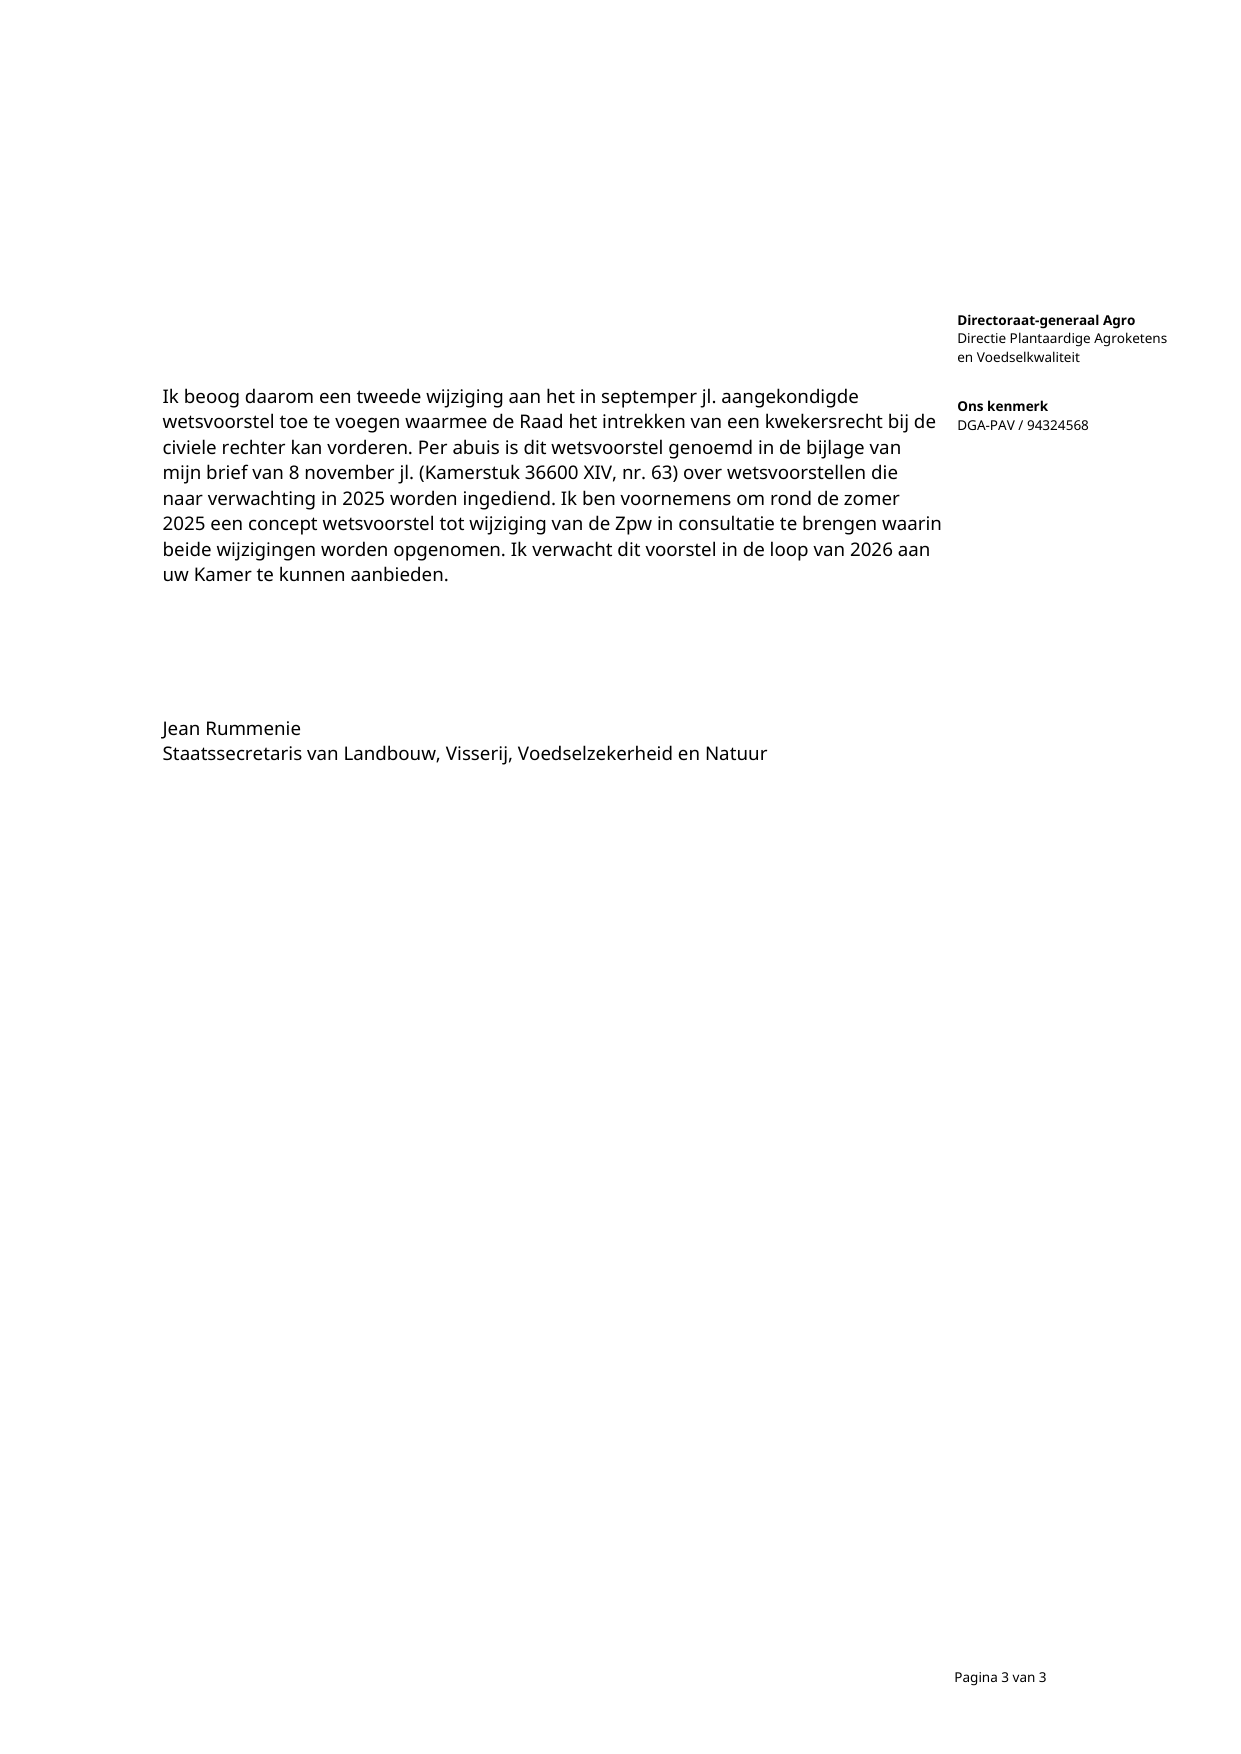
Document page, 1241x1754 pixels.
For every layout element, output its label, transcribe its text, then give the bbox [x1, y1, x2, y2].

text Jean Rummenie [162, 715, 947, 740]
text Ik beoog daarom een tweede wijziging aan het in septemper jl. aangekondigde wetsvoorstel toe te voegen waarmee de Raad het intrekken van een kwekersrecht bij de civiele rechter kan vorderen. Per abuis is dit wetsvoorstel genoemd in de bijlage van mijn brief van 8 november jl. (Kamerstuk 36600 XIV, nr. 63) over wetsvoorstellen die naar verwachting in 2025 worden ingediend. Ik ben voornemens om rond de zomer 2025 een concept wetsvoorstel tot wijziging van de Zpw in consultatie te brengen waarin beide wijzigingen worden opgenomen. Ik verwacht dit voorstel in de loop van 2026 aan uw Kamer te kunnen aanbieden. [162, 383, 947, 587]
text Staatssecretaris van Landbouw, Visserij, Voedselzekerheid en Natuur [162, 740, 947, 766]
